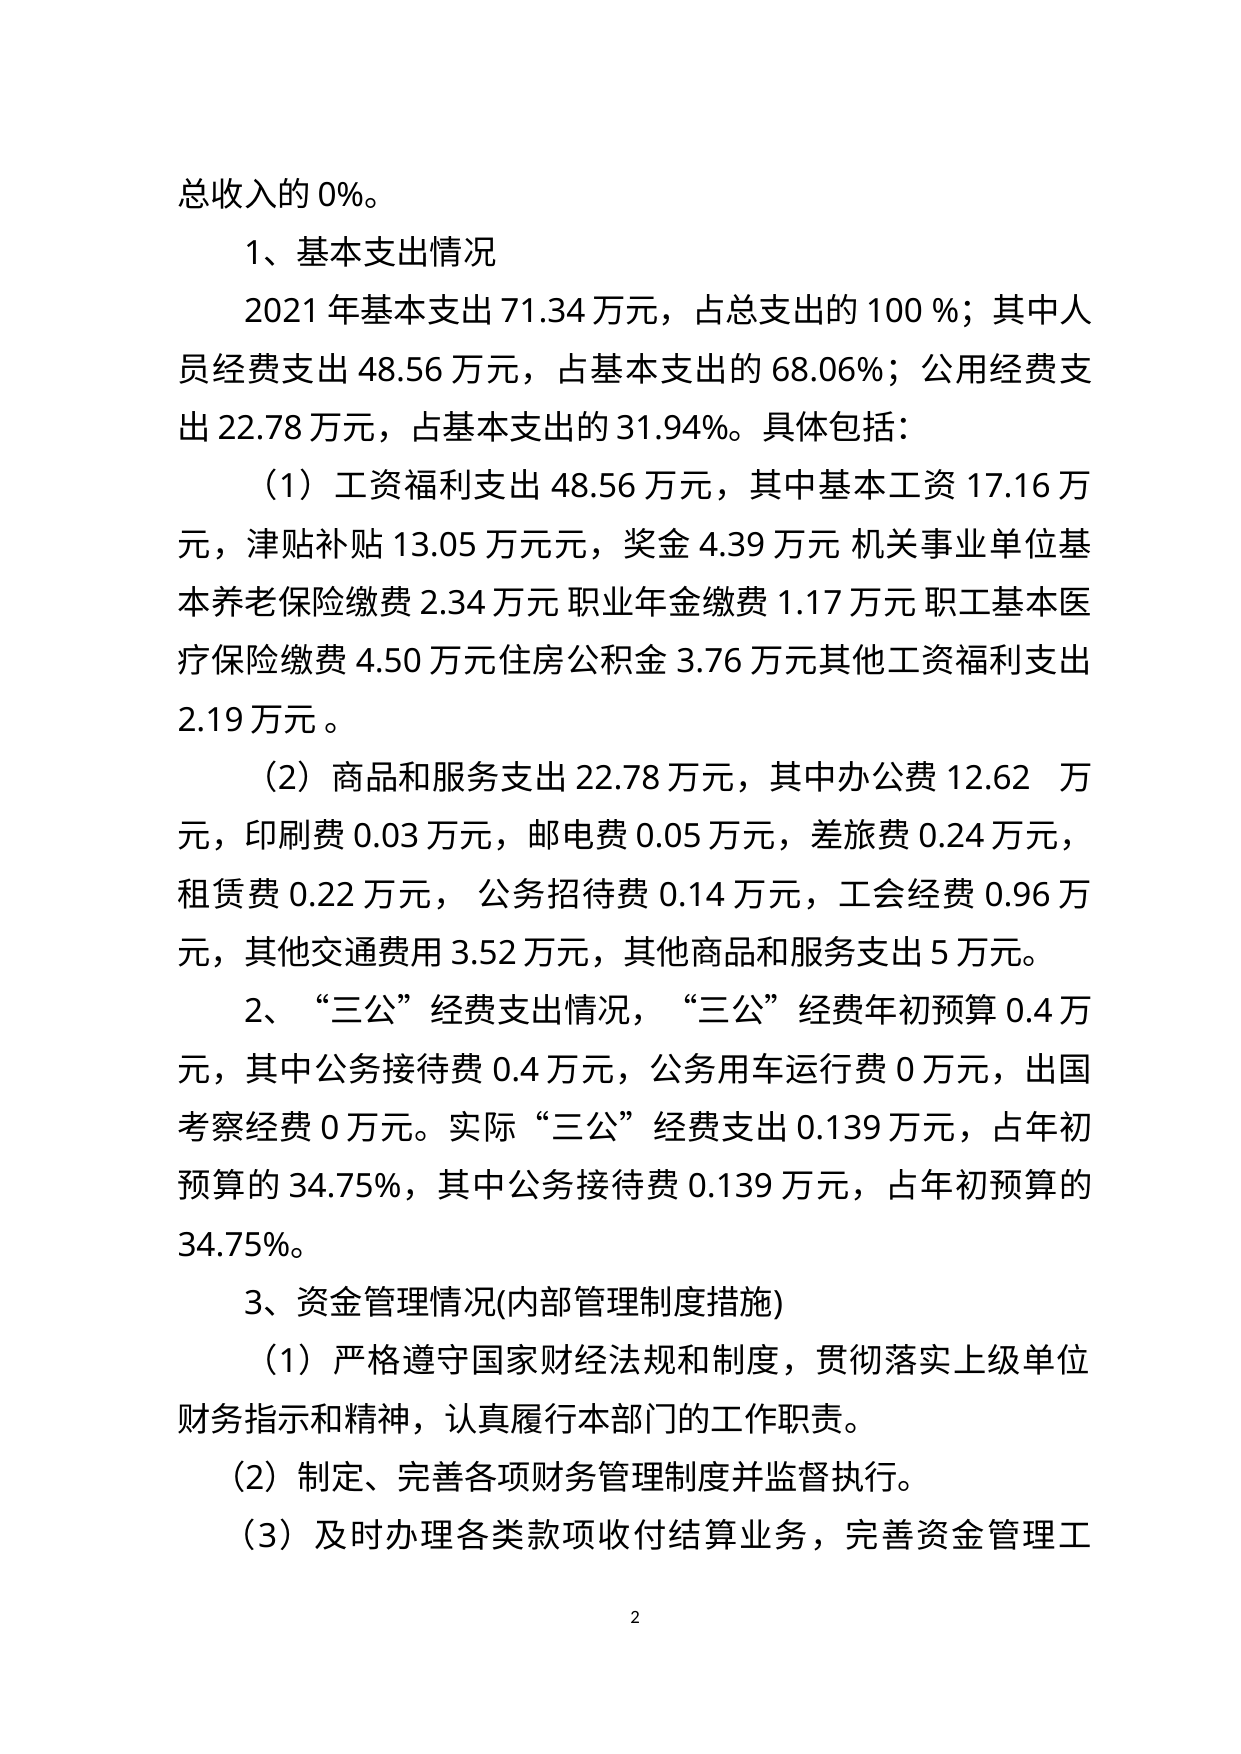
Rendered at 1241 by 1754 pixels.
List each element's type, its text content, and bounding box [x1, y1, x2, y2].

text （2）制定、完善各项财务管理制度并监督执行。 [177, 1443, 1092, 1501]
text 1、基本支出情况 [177, 218, 1092, 276]
text （1）严格遵守国家财经法规和制度，贯彻落实上级单位财务指示和精神，认真履行本部门的工作职责。 [177, 1326, 1092, 1443]
text 3、资金管理情况(内部管理制度措施) [177, 1268, 1092, 1326]
text 2、“三公”经费支出情况，“三公”经费年初预算0.4万元，其中公务接待费0.4万元，公务用车运行费0万元，出国考察经费0万元。实际“三公”经费支出0.139万元，占年初预算的34.75%，其中公务接待费0.139万元，占年初预算的 34.75%。 [177, 976, 1092, 1268]
text （2）商品和服务支出22.78万元，其中办公费12.62 万元，印刷费0.03万元，邮电费0.05万元，差旅费0.24万元，租赁费0.22万元， 公务招待费0.14万元，工会经费0.96万元，其他交通费用3.52万元，其他商品和服务支出5万元。 [177, 743, 1092, 976]
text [177, 1501, 1092, 1559]
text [177, 159, 1092, 218]
text 2021年基本支出71.34万元，占总支出的100 %；其中人员经费支出48.56万元，占基本支出的68.06%；公用经费支出22.78万元，占基本支出的31.94%。具体包括： [177, 276, 1092, 451]
text （1）工资福利支出48.56万元，其中基本工资17.16万元，津贴补贴13.05万元元，奖金4.39万元 机关事业单位基本养老保险缴费2.34万元 职业年金缴费1.17万元 职工基本医疗保险缴费4.50万元住房公积金3.76万元其他工资福利支出2.19万元 。 [177, 451, 1092, 743]
